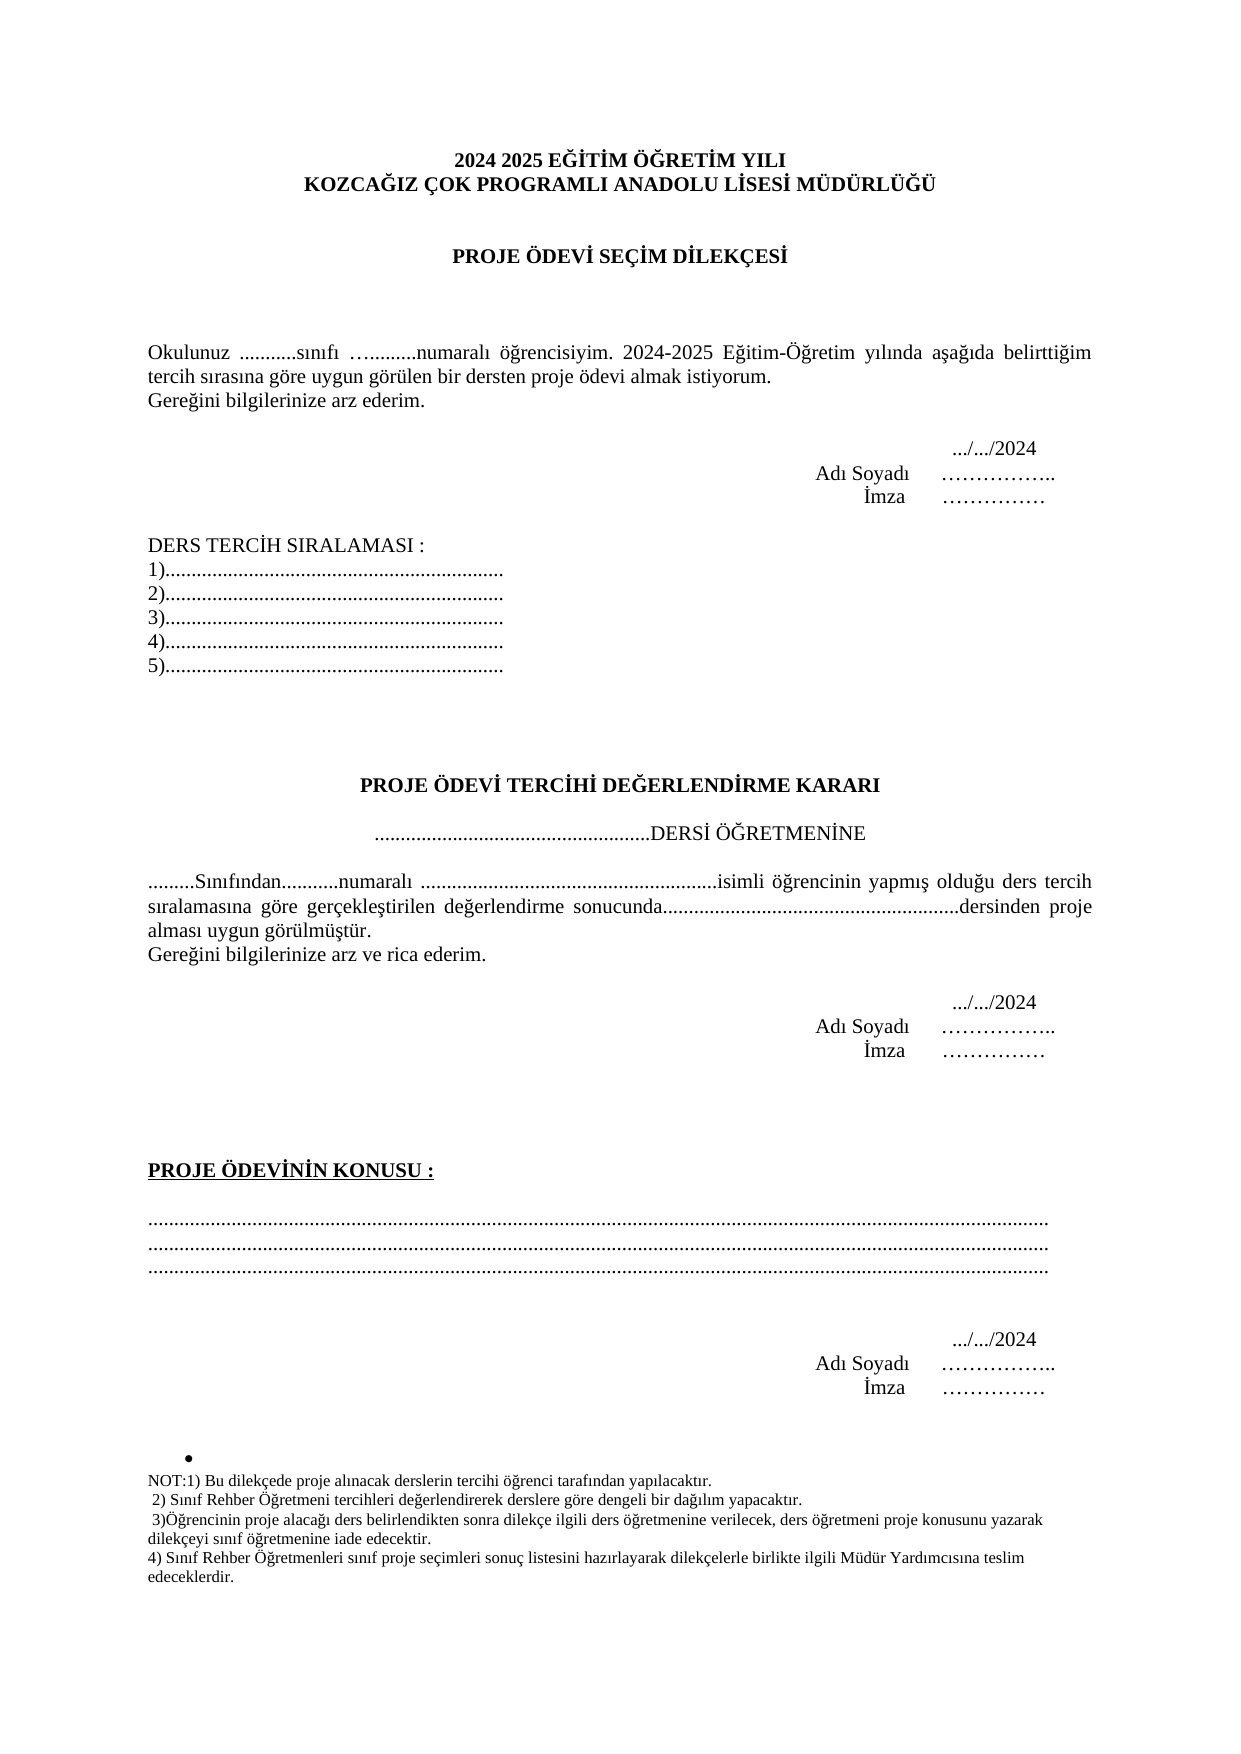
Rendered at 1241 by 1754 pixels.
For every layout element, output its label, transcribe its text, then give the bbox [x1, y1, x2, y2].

text .../.../2024 [811, 436, 1093, 460]
text Okulunuz ...........sınıfı ….........numaralı öğrencisiyim. 2024-2025 Eğitim-Öğretim yılında aşağıda belirttiğim tercih sırasına göre uygun görülen bir dersten proje ödevi almak istiyorum. [148, 340, 1093, 388]
text .........Sınıfından...........numaralı .........................................................isimli öğrencinin yapmış olduğu ders tercih sıralamasına göre gerçekleştirilen değerlendirme sonucunda.........................................................dersinden proje alması uygun görülmüştür. [148, 869, 1093, 942]
text Gereğini bilgilerinize arz ederim. [148, 388, 1093, 412]
text 2024 2025 EĞİTİM ÖĞRETİM YILI [148, 148, 1093, 172]
text KOZCAĞIZ ÇOK PROGRAMLI ANADOLU LİSESİ MÜDÜRLÜĞÜ [148, 172, 1093, 196]
text İmza …………… [148, 1038, 1093, 1062]
text ............................................................................................................................................................................. [148, 1230, 1093, 1254]
text İmza …………… [148, 1375, 1093, 1399]
text 3)Öğrencinin proje alacağı ders belirlendikten sonra dilekçe ilgili ders öğretmenine verilecek, ders öğretmeni proje konusunu yazarak [148, 1509, 1093, 1528]
text NOT:1) Bu dilekçede proje alınacak derslerin tercihi öğrenci tarafından yapılacaktır. [148, 1471, 1093, 1490]
text Adı Soyadı …………….. [148, 1351, 1093, 1375]
text Gereğini bilgilerinize arz ve rica ederim. [148, 942, 1093, 966]
text ............................................................................................................................................................................. [148, 1206, 1093, 1230]
text DERS TERCİH SIRALAMASI : [148, 533, 1093, 557]
text 2) Sınıf Rehber Öğretmeni tercihleri değerlendirerek derslere göre dengeli bir dağılım yapacaktır. [148, 1490, 1093, 1509]
text Adı Soyadı …………….. [148, 460, 1093, 484]
text İmza …………… [148, 484, 1093, 508]
text 3)................................................................. [148, 605, 1093, 629]
text .../.../2024 [811, 990, 1093, 1014]
text 5)................................................................. [148, 653, 1093, 677]
text PROJE ÖDEVİ TERCİHİ DEĞERLENDİRME KARARI [148, 773, 1093, 797]
text 4) Sınıf Rehber Öğretmenleri sınıf proje seçimleri sonuç listesini hazırlayarak dilekçelerle birlikte ilgili Müdür Yardımcısına teslim [148, 1548, 1093, 1567]
text 2)................................................................. [148, 581, 1093, 605]
text 1)................................................................. [148, 557, 1093, 581]
text PROJE ÖDEVİNİN KONUSU : [148, 1158, 1093, 1182]
text dilekçeyi sınıf öğretmenine iade edecektir. [148, 1528, 1093, 1548]
text 4)................................................................. [148, 629, 1093, 653]
text Adı Soyadı …………….. [148, 1014, 1093, 1038]
text edeceklerdir. [148, 1567, 1093, 1586]
text ............................................................................................................................................................................. [148, 1254, 1093, 1278]
text .../.../2024 [811, 1327, 1093, 1351]
text PROJE ÖDEVİ SEÇİM DİLEKÇESİ [148, 244, 1093, 268]
text .....................................................DERSİ ÖĞRETMENİNE [148, 821, 1093, 845]
